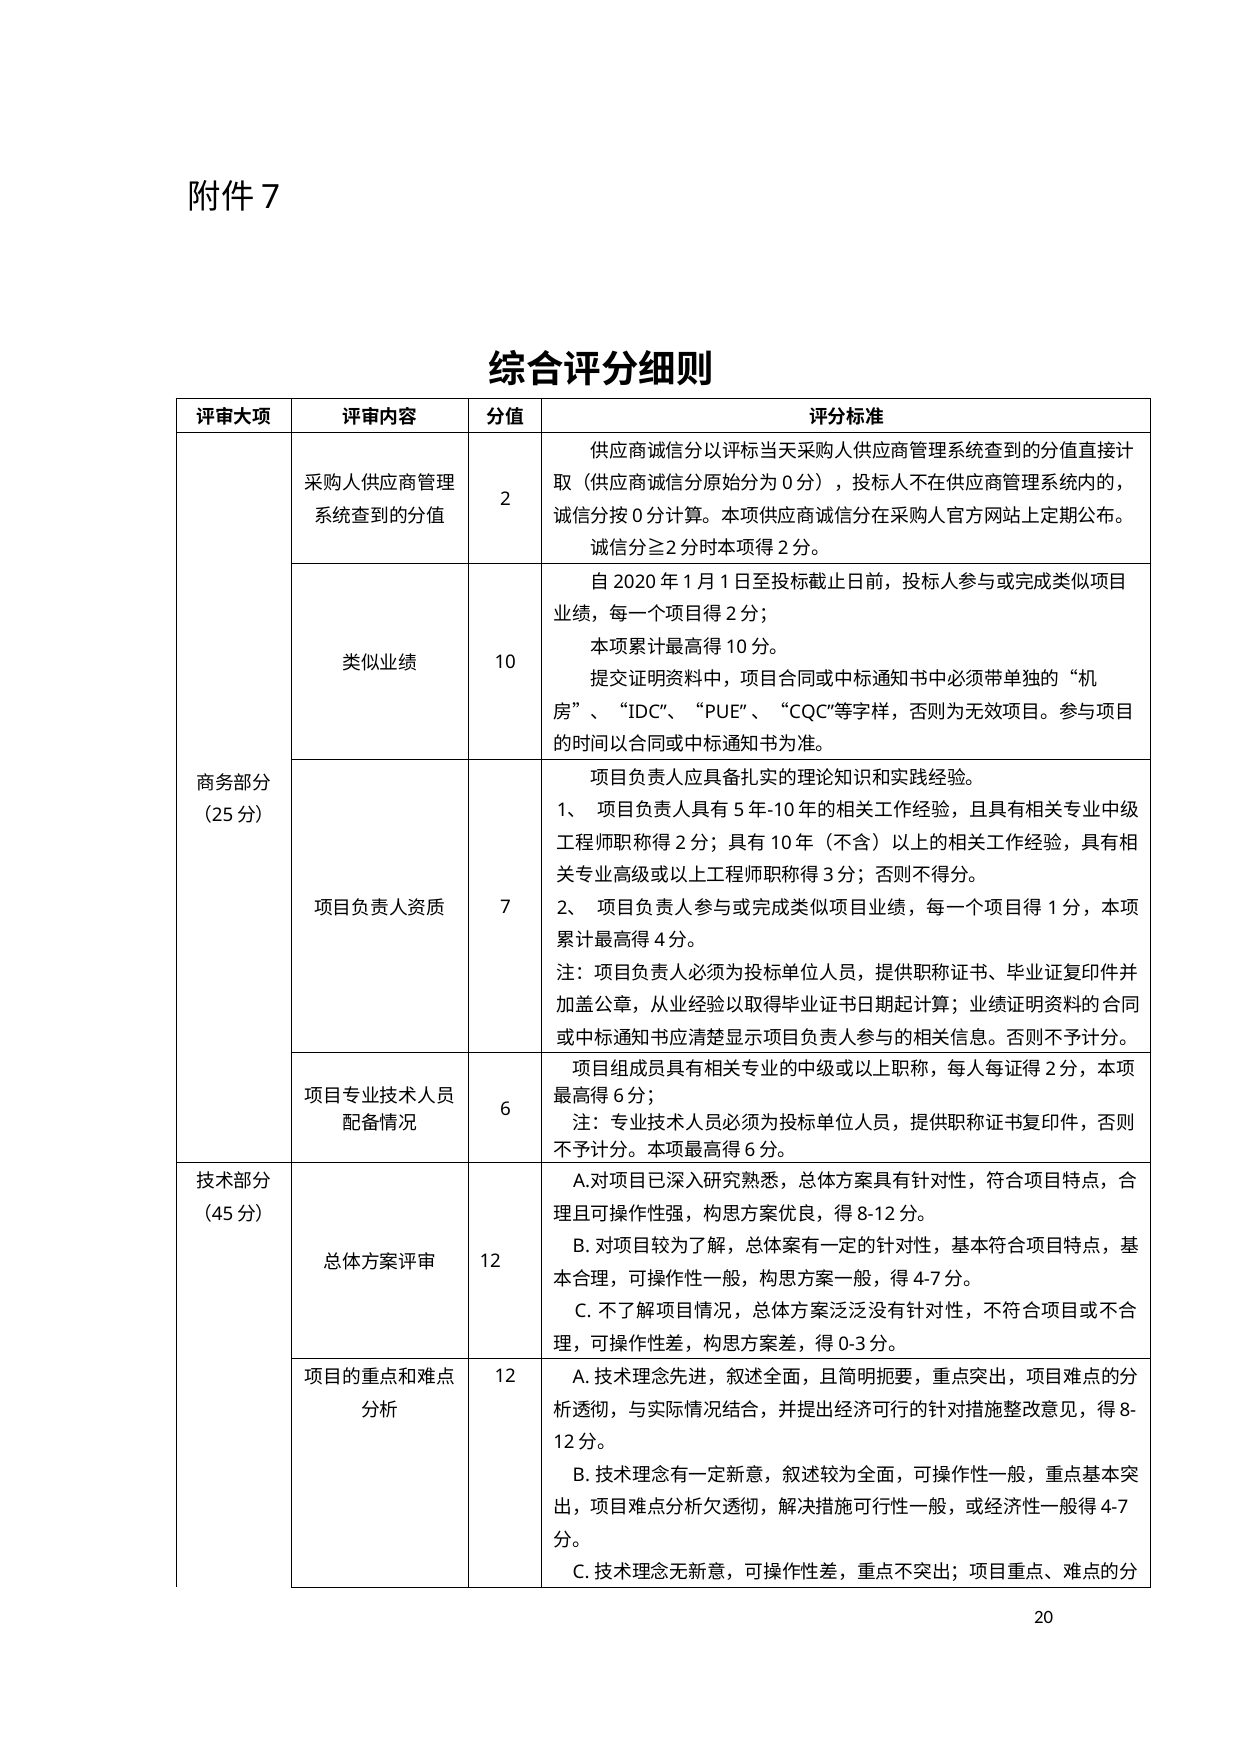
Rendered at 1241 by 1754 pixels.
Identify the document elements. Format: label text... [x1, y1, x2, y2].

table_cell 10 [469, 564, 541, 759]
table_cell 总体方案评审 [292, 1163, 468, 1358]
text 附件7 [187, 162, 1053, 227]
table_cell 12 [469, 1359, 541, 1587]
table_cell 项目组成员具有相关专业的中级或以上职称，每人每证得2分，本项最高得6分； 注：专业技术人员必须为投标单位人员，提供职称证书复印件，否则不予计分。本项最高得6分。 [542, 1053, 1150, 1162]
table_cell 项目专业技术人员配备情况 [292, 1053, 468, 1162]
table_cell 自2020年1月1日至投标截止日前，投标人参与或完成类似项目业绩，每一个项目得2分； 本项累计最高得10分。 提交证明资料中，项目合同或中标通知书中必须带单独的“机房”、“IDC”、“PUE” 、“CQC”等字样，否则为无效项目。参与项目的时间以合同或中标通知书为准。 [542, 564, 1150, 759]
table_header 评审内容 [292, 399, 468, 432]
text 综合评分细则 [187, 333, 1053, 398]
table_cell 项目负责人资质 [292, 760, 468, 1052]
table_cell A.对项目已深入研究熟悉，总体方案具有针对性，符合项目特点，合理且可操作性强，构思方案优良，得8-12分。 B. 对项目较为了解，总体案有一定的针对性，基本符合项目特点，基本合理，可操作性一般，构思方案一般，得4-7分。 C. 不了解项目情况，总体方案泛泛没有针对性，不符合项目或不合理，可操作性差，构思方案差，得0-3分。 [542, 1163, 1150, 1358]
table_cell 采购人供应商管理系统查到的分值 [292, 433, 468, 563]
table_cell 2 [469, 433, 541, 563]
table_cell 类似业绩 [292, 564, 468, 759]
table_cell 商务部分 （25分） [177, 433, 291, 1162]
table_header 评审大项 [177, 399, 291, 432]
table_cell 项目负责人应具备扎实的理论知识和实践经验。 项目负责人具有5年-10年的相关工作经验，且具有相关专业中级工程师职称得2分；具有10年（不含）以上的相关工作经验，具有相关专业高级或以上工程师职称得3分；否则不得分。 项目负责人参与或完成类似项目业绩，每一个项目得1分，本项累计最高得4分。 注：项目负责人必须为投标单位人员，提供职称证书、毕业证复印件并加盖公章，从业经验以取得毕业证书日期起计算；业绩证明资料的合同或中标通知书应清楚显示项目负责人参与的相关信息。否则不予计分。 [542, 760, 1150, 1052]
table_cell 供应商诚信分以评标当天采购人供应商管理系统查到的分值直接计取（供应商诚信分原始分为0分），投标人不在供应商管理系统内的，诚信分按0分计算。本项供应商诚信分在采购人官方网站上定期公布。 诚信分≧2分时本项得2分。 [542, 433, 1150, 563]
table_cell 12 [469, 1163, 541, 1358]
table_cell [542, 1359, 1150, 1587]
table_cell 技术部分 （45分） [177, 1163, 291, 1587]
table_header 分值 [469, 399, 541, 432]
table_cell 7 [469, 760, 541, 1052]
table_header 评分标准 [542, 399, 1150, 432]
table_cell 6 [469, 1053, 541, 1162]
table_cell 项目的重点和难点分析 [292, 1359, 468, 1587]
